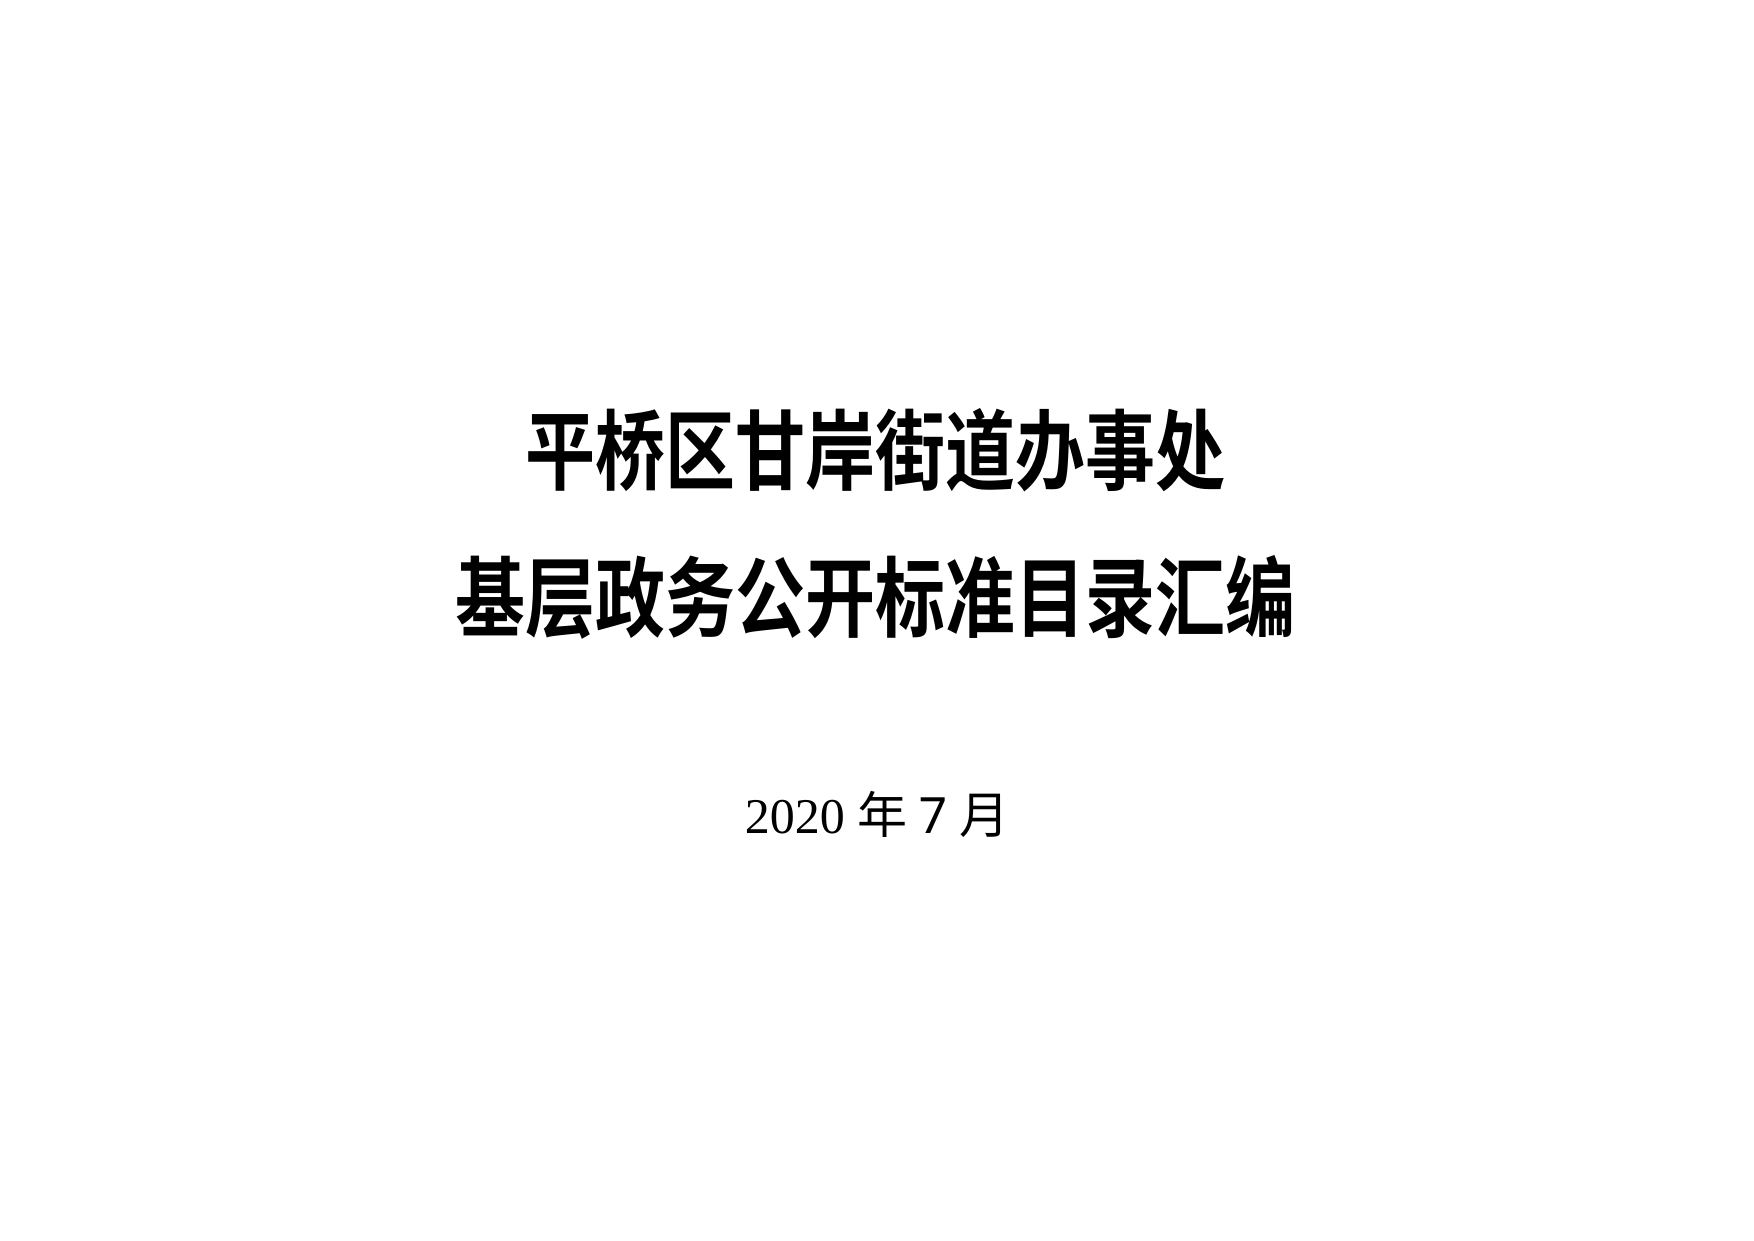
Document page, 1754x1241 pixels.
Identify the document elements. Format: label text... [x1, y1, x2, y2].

text 2020 年 7 月 [423, 776, 1331, 848]
title 平桥区甘岸街道办事处 [423, 382, 1327, 508]
title 基层政务公开标准目录汇编 [423, 528, 1327, 655]
